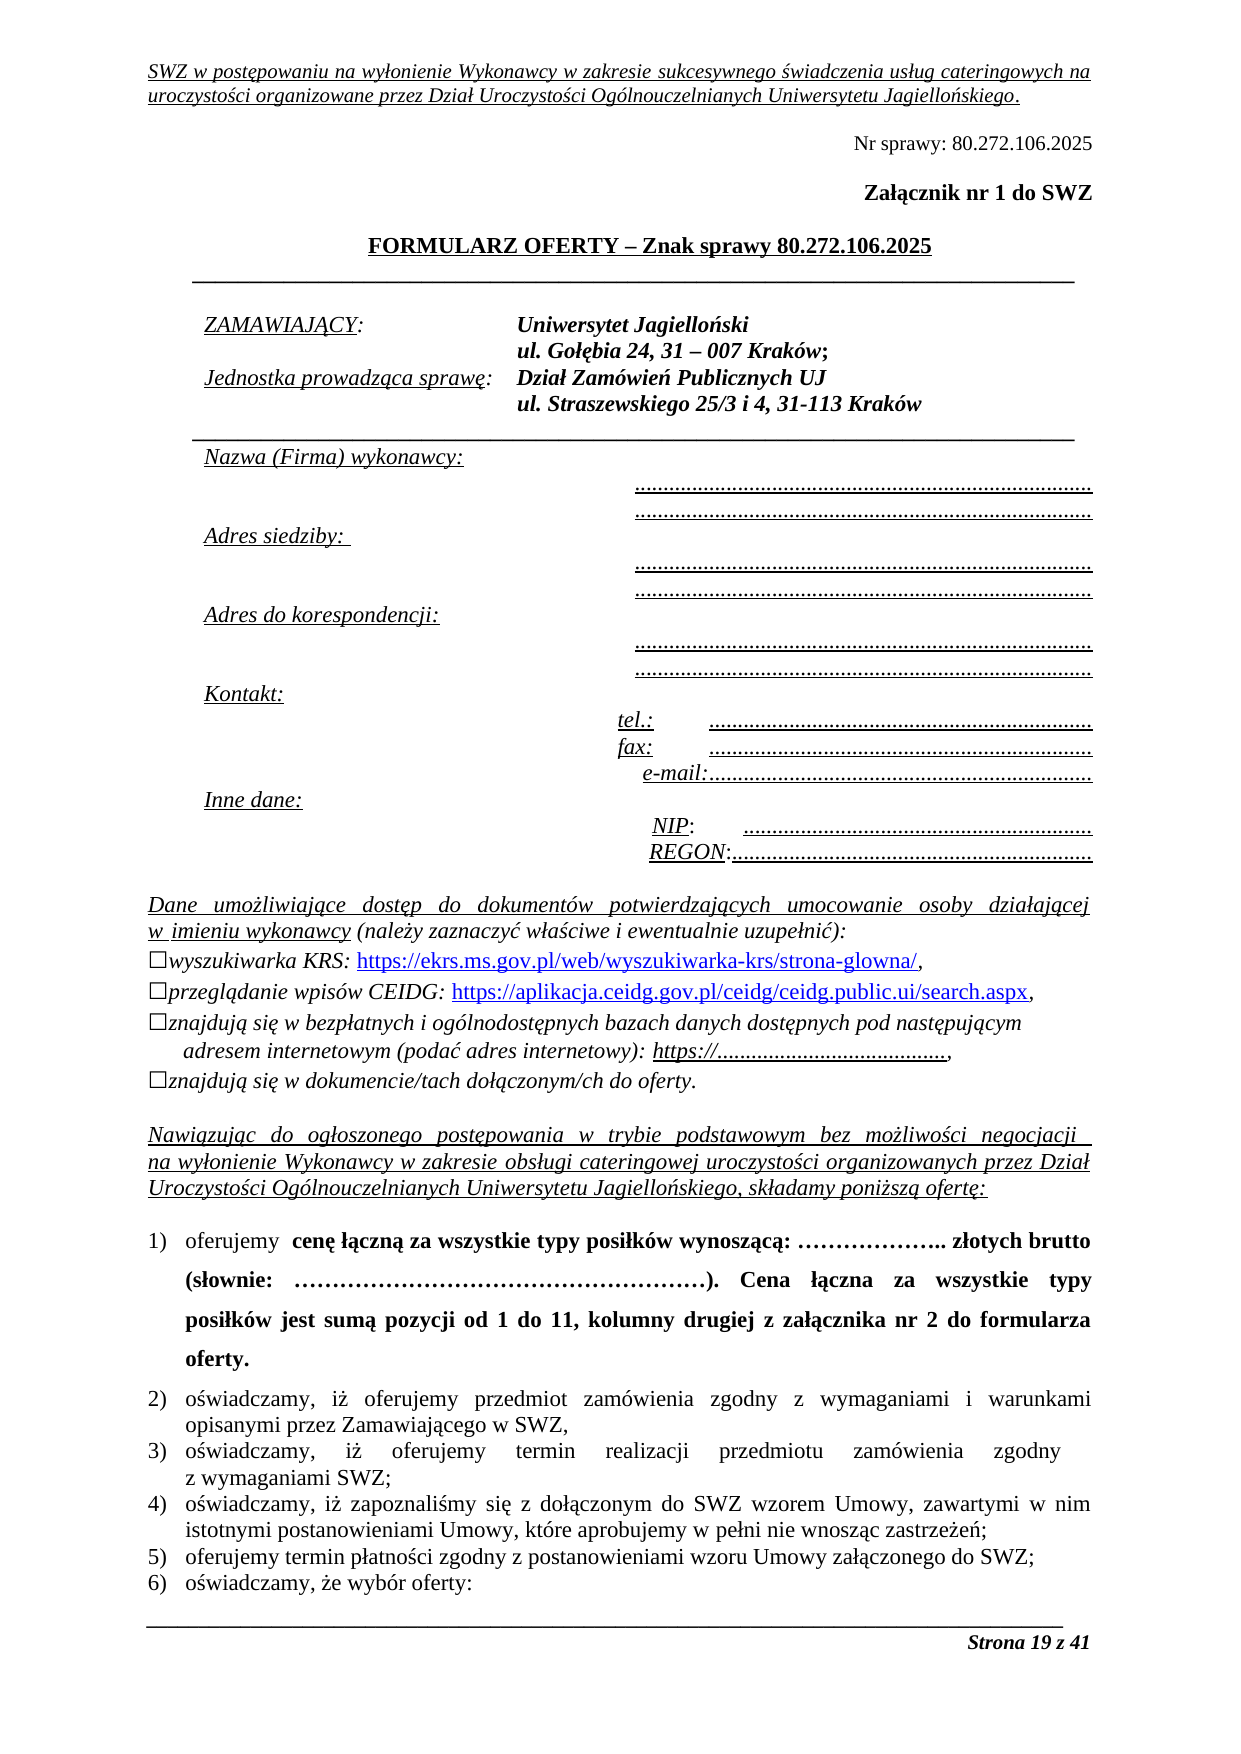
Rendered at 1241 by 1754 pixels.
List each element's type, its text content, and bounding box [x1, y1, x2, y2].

list oświadczamy, iż zapoznaliśmy się z dołączonym do SWZ wzorem Umowy, zawartymi w nim istotnymi postanowieniami Umowy, które aprobujemy w pełni nie wnosząc zastrzeżeń; [148, 1490, 1092, 1543]
text znajdują się w bezpłatnych i ogólnodostępnych bazach danych dostępnych pod następującym adresem internetowym (podać adres internetowy): https://........................................, [148, 1006, 1092, 1064]
text REGON:............................................................... [204, 838, 1092, 865]
text _____________________________________________________________________________ [192, 258, 1092, 285]
text ................................................................................ [204, 654, 1092, 680]
text NIP: ............................................................. [204, 812, 1092, 838]
text ................................................................................ [204, 548, 1092, 575]
text przeglądanie wpisów CEIDG: https://aplikacja.ceidg.gov.pl/ceidg/ceidg.public.ui/search.aspx, [148, 975, 1092, 1006]
text fax: ................................................................... [204, 733, 1092, 759]
text Adres do korespondencji: [204, 601, 1092, 627]
text ul. Gołębia 24, 31 – 007 Kraków; [517, 338, 1092, 364]
list oferujemy termin płatności zgodny z postanowieniami wzoru Umowy załączonego do SWZ; [148, 1543, 1092, 1569]
text Nazwa (Firma) wykonawcy: [204, 443, 1092, 469]
text Kontakt: [204, 680, 1092, 707]
list oświadczamy, iż oferujemy termin realizacji przedmiotu zamówienia zgodny z wymaganiami SWZ; [148, 1437, 1092, 1490]
text FORMULARZ OFERTY – Znak sprawy 80.272.106.2025 [207, 232, 1092, 258]
text Jednostka prowadząca sprawę: Dział Zamówień Publicznych UJ [204, 364, 1092, 390]
text Załącznik nr 1 do SWZ [148, 179, 1092, 206]
text ZAMAWIAJĄCY: Uniwersytet Jagielloński [204, 311, 1092, 338]
text ................................................................................ [204, 469, 1092, 496]
text ................................................................................ [204, 575, 1092, 601]
text Inne dane: [204, 786, 1092, 812]
list oferujemy cenę łączną za wszystkie typy posiłków wynoszącą: ……………….. złotych brutto (słownie: ………………………………………………). Cena łączna za wszystkie typy posiłków jest sumą pozycji od 1 do 11, kolumny drugiej z załącznika nr 2 do formularza oferty. [148, 1227, 1092, 1372]
text ul. Straszewskiego 25/3 i 4, 31-113 Kraków [517, 390, 1092, 417]
list oświadczamy, że wybór oferty: [148, 1569, 1092, 1596]
text wyszukiwarka KRS: https://ekrs.ms.gov.pl/web/wyszukiwarka-krs/strona-glowna/, [148, 944, 1092, 975]
text Adres siedziby: [204, 522, 1092, 548]
text _____________________________________________________________________________ [192, 417, 1092, 443]
list oświadczamy, iż oferujemy przedmiot zamówienia zgodny z wymaganiami i warunkami opisanymi przez Zamawiającego w SWZ, [148, 1385, 1092, 1437]
text ................................................................................ [204, 496, 1092, 522]
text tel.: ................................................................... [204, 707, 1092, 733]
text Nawiązując do ogłoszonego postępowania w trybie podstawowym bez możliwości negocjacji na wyłonienie Wykonawcy w zakresie obsługi cateringowej uroczystości organizowanych przez Dział Uroczystości Ogólnouczelnianych Uniwersytetu Jagiellońskiego, składamy poniższą ofertę: [148, 1121, 1092, 1144]
text Dane umożliwiające dostęp do dokumentów potwierdzających umocowanie osoby działającej w imieniu wykonawcy (należy zaznaczyć właściwe i ewentualnie uzupełnić): [148, 891, 1092, 944]
text ................................................................................ [204, 627, 1092, 654]
text e-mail:................................................................... [204, 759, 1092, 786]
text znajdują się w dokumencie/tach dołączonym/ch do oferty. [148, 1064, 1092, 1095]
text Nawiązując do ogłoszonego postępowania w trybie podstawowym bez możliwości negocjacji na wyłonienie Wykonawcy w zakresie obsługi cateringowej uroczystości organizowanych przez Dział Uroczystości Ogólnouczelnianych Uniwersytetu Jagiellońskiego, składamy poniższą ofertę: [148, 1146, 1092, 1201]
